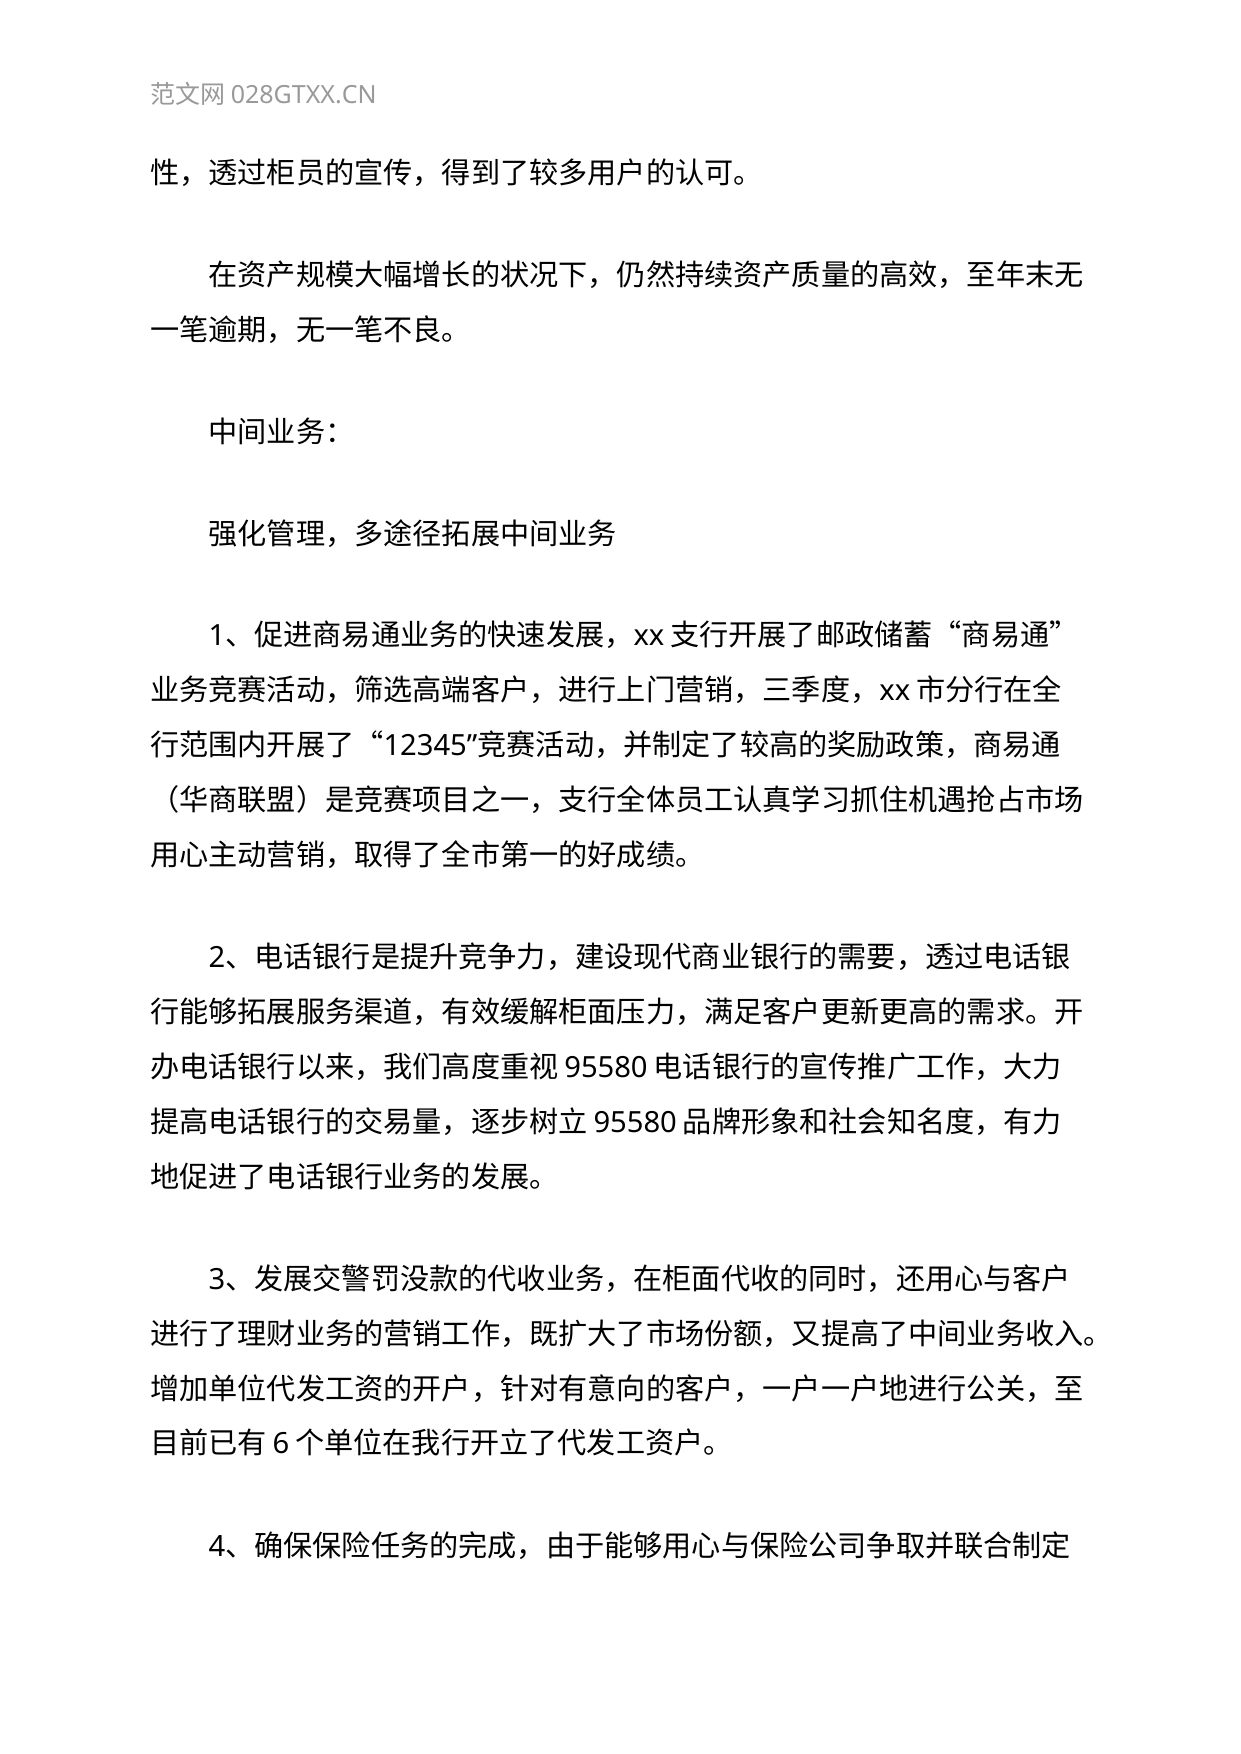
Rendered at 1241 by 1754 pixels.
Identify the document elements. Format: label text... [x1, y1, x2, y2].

text 3、发展交警罚没款的代收业务，在柜面代收的同时，还用心与客户进行了理财业务的营销工作，既扩大了市场份额，又提高了中间业务收入。增加单位代发工资的开户，针对有意向的客户，一户一户地进行公关，至目前已有6个单位在我行开立了代发工资户。 [150, 1255, 1090, 1462]
text 在资产规模大幅增长的状况下，仍然持续资产质量的高效，至年末无一笔逾期，无一笔不良。 [150, 252, 1090, 349]
text 2、电话银行是提升竞争力，建设现代商业银行的需要，透过电话银行能够拓展服务渠道，有效缓解柜面压力，满足客户更新更高的需求。开办电话银行以来，我们高度重视95580电话银行的宣传推广工作，大力提高电话银行的交易量，逐步树立95580品牌形象和社会知名度，有力地促进了电话银行业务的发展。 [150, 934, 1090, 1196]
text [150, 1522, 1090, 1564]
text 1、促进商易通业务的快速发展，xx支行开展了邮政储蓄“商易通”业务竞赛活动，筛选高端客户，进行上门营销，三季度，xx市分行在全行范围内开展了“12345”竞赛活动，并制定了较高的奖励政策，商易通（华商联盟）是竞赛项目之一，支行全体员工认真学习抓住机遇抢占市场用心主动营销，取得了全市第一的好成绩。 [150, 612, 1090, 874]
text 强化管理，多途径拓展中间业务 [150, 510, 1090, 552]
text 中间业务： [150, 408, 1090, 451]
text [150, 150, 1090, 192]
